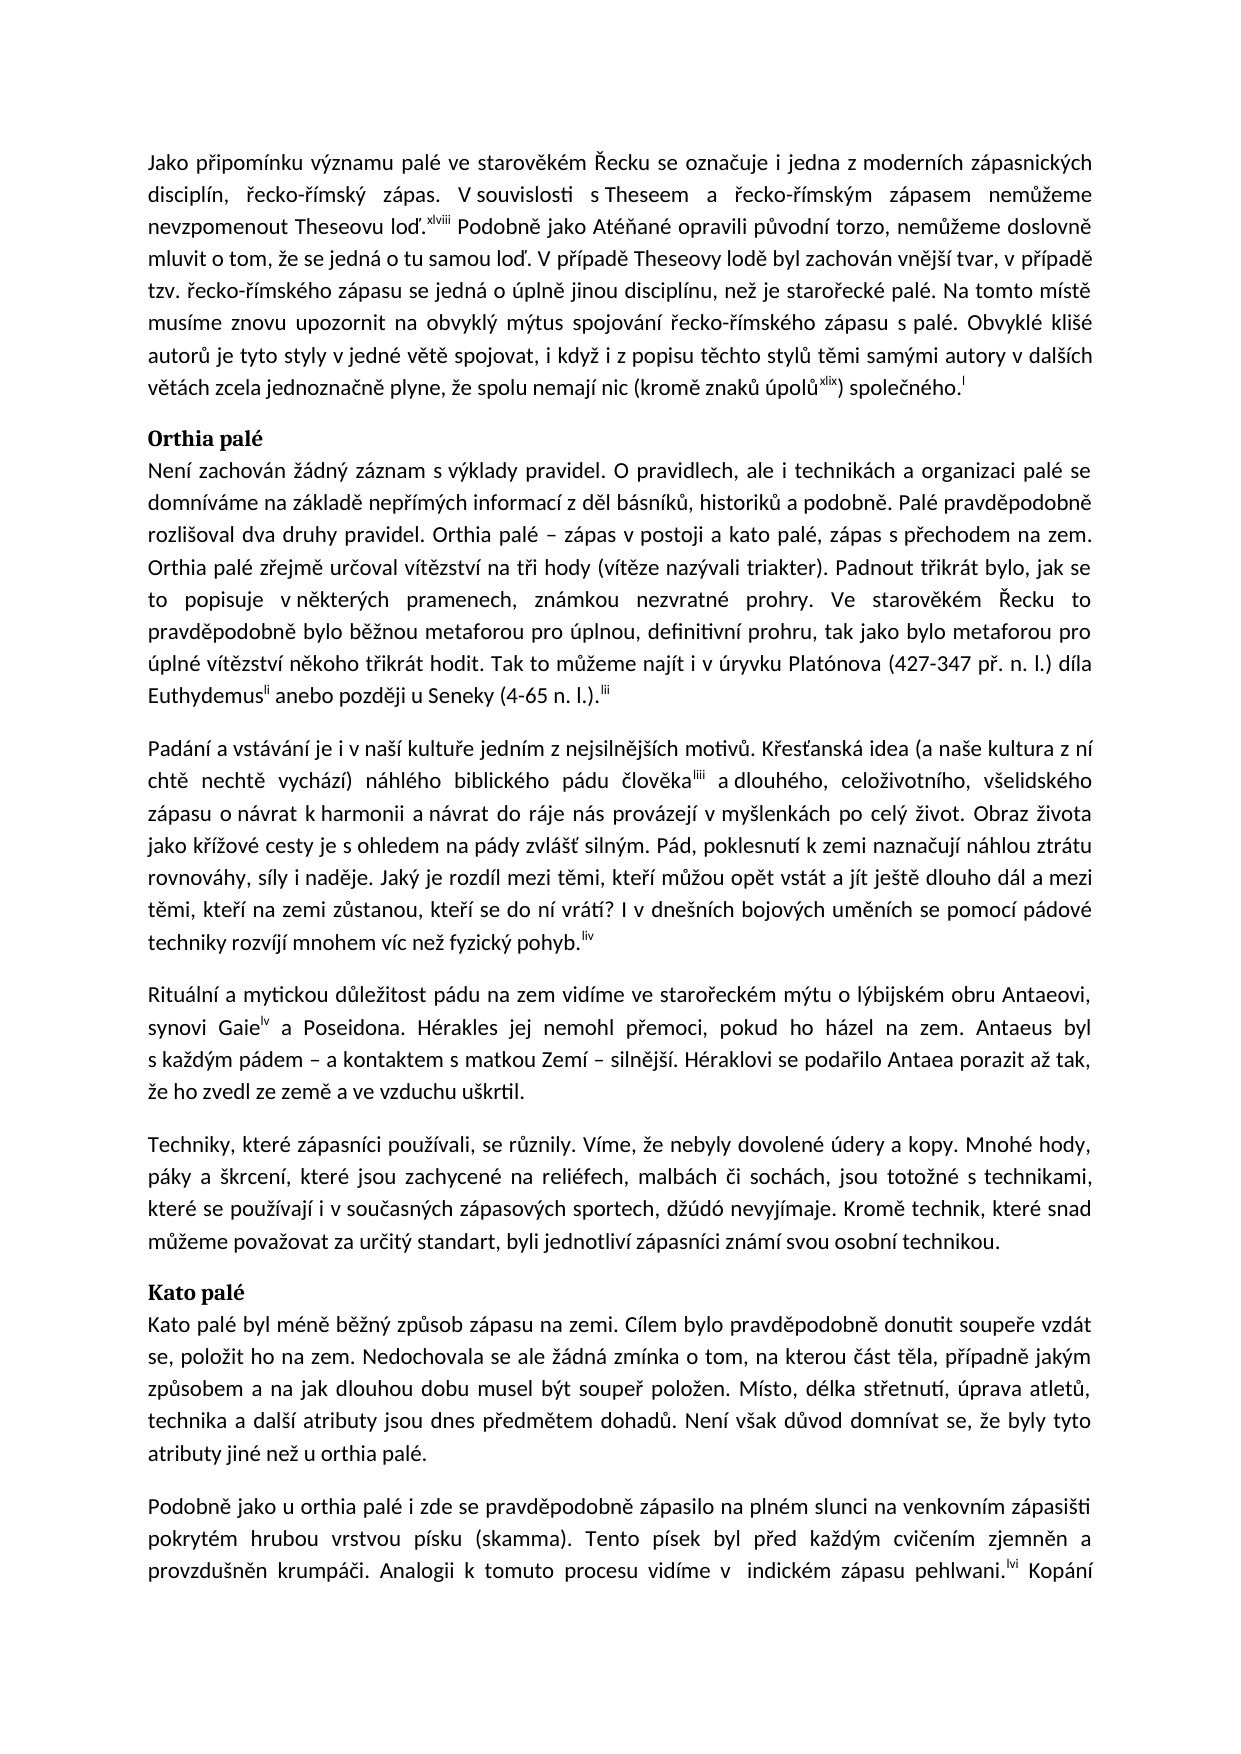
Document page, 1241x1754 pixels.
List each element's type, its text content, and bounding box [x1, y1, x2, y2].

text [148, 1492, 1093, 1584]
text Není zachován žádný záznam s výklady pravidel. O pravidlech, ale i technikách a organizaci palé se domníváme na základě nepřímých informací z děl básníků, historiků a podobně. Palé pravděpodobně rozlišoval dva druhy pravidel. Orthia palé – zápas v postoji a kato palé, zápas s přechodem na zem. Orthia palé zřejmě určoval vítězství na tři hody (vítěze nazývali triakter). Padnout třikrát bylo, jak se to popisuje v některých pramenech, známkou nezvratné prohry. Ve starověkém Řecku to pravděpodobně bylo běžnou metaforou pro úplnou, definitivní prohru, tak jako bylo metaforou pro úplné vítězství někoho třikrát hodit. Tak to můžeme najít i v úryvku Platónova (427-347 př. n. l.) díla Euthydemus anebo později u Seneky (4-65 n. l.). [148, 456, 1093, 709]
text Techniky, které zápasníci používali, se různily. Víme, že nebyly dovolené údery a kopy. Mnohé hody, páky a škrcení, které jsou zachycené na reliéfech, malbách či sochách, jsou totožné s technikami, které se používají i v současných zápasových sportech, džúdó nevyjímaje. Kromě technik, které snad můžeme považovat za určitý standart, byli jednotliví zápasníci známí svou osobní technikou. [148, 1130, 1093, 1255]
subtitle Orthia palé [148, 426, 1093, 452]
text Rituální a mytickou důležitost pádu na zem vidíme ve starořeckém mýtu o lýbijském obru Antaeovi, synovi Gaie a Poseidona. Hérakles jej nemohl přemoci, pokud ho házel na zem. Antaeus byl s každým pádem – a kontaktem s matkou Zemí – silnější. Héraklovi se podařilo Antaea porazit až tak, že ho zvedl ze země a ve vzduchu uškrtil. [148, 981, 1093, 1105]
text Padání a vstávání je i v naší kultuře jedním z nejsilnějších motivů. Křesťanská idea (a naše kultura z ní chtě nechtě vychází) náhlého biblického pádu člověka a dlouhého, celoživotního, všelidského zápasu o návrat k harmonii a návrat do ráje nás provázejí v myšlenkách po celý život. Obraz života jako křížové cesty je s ohledem na pády zvlášť silným. Pád, poklesnutí k zemi naznačují náhlou ztrátu rovnováhy, síly i naděje. Jaký je rozdíl mezi těmi, kteří můžou opět vstát a jít ještě dlouho dál a mezi těmi, kteří na zemi zůstanou, kteří se do ní vrátí? I v dnešních bojových uměních se pomocí pádové techniky rozvíjí mnohem víc než fyzický pohyb. [148, 734, 1093, 956]
text Jako připomínku významu palé ve starověkém Řecku se označuje i jedna z moderních zápasnických disciplín, řecko-římský zápas. V souvislosti s Theseem a řecko-římským zápasem nemůžeme nevzpomenout Theseovu loď. Podobně jako Atéňané opravili původní torzo, nemůžeme doslovně mluvit o tom, že se jedná o tu samou loď. V případě Theseovy lodě byl zachován vnější tvar, v případě tzv. řecko-římského zápasu se jedná o úplně jinou disciplínu, než je starořecké palé. Na tomto místě musíme znovu upozornit na obvyklý mýtus spojování řecko-římského zápasu s palé. Obvyklé klišé autorů je tyto styly v jedné větě spojovat, i když i z popisu těchto stylů těmi samými autory v dalších větách zcela jednoznačně plyne, že spolu nemají nic (kromě znaků úpolů) společného. [148, 148, 1093, 401]
subtitle Kato palé [148, 1280, 1093, 1306]
text Kato palé byl méně běžný způsob zápasu na zemi. Cílem bylo pravděpodobně donutit soupeře vzdát se, položit ho na zem. Nedochovala se ale žádná zmínka o tom, na kterou část těla, případně jakým způsobem a na jak dlouhou dobu musel být soupeř položen. Místo, délka střetnutí, úprava atletů, technika a další atributy jsou dnes předmětem dohadů. Není však důvod domnívat se, že byly tyto atributy jiné než u orthia palé. [148, 1310, 1093, 1467]
